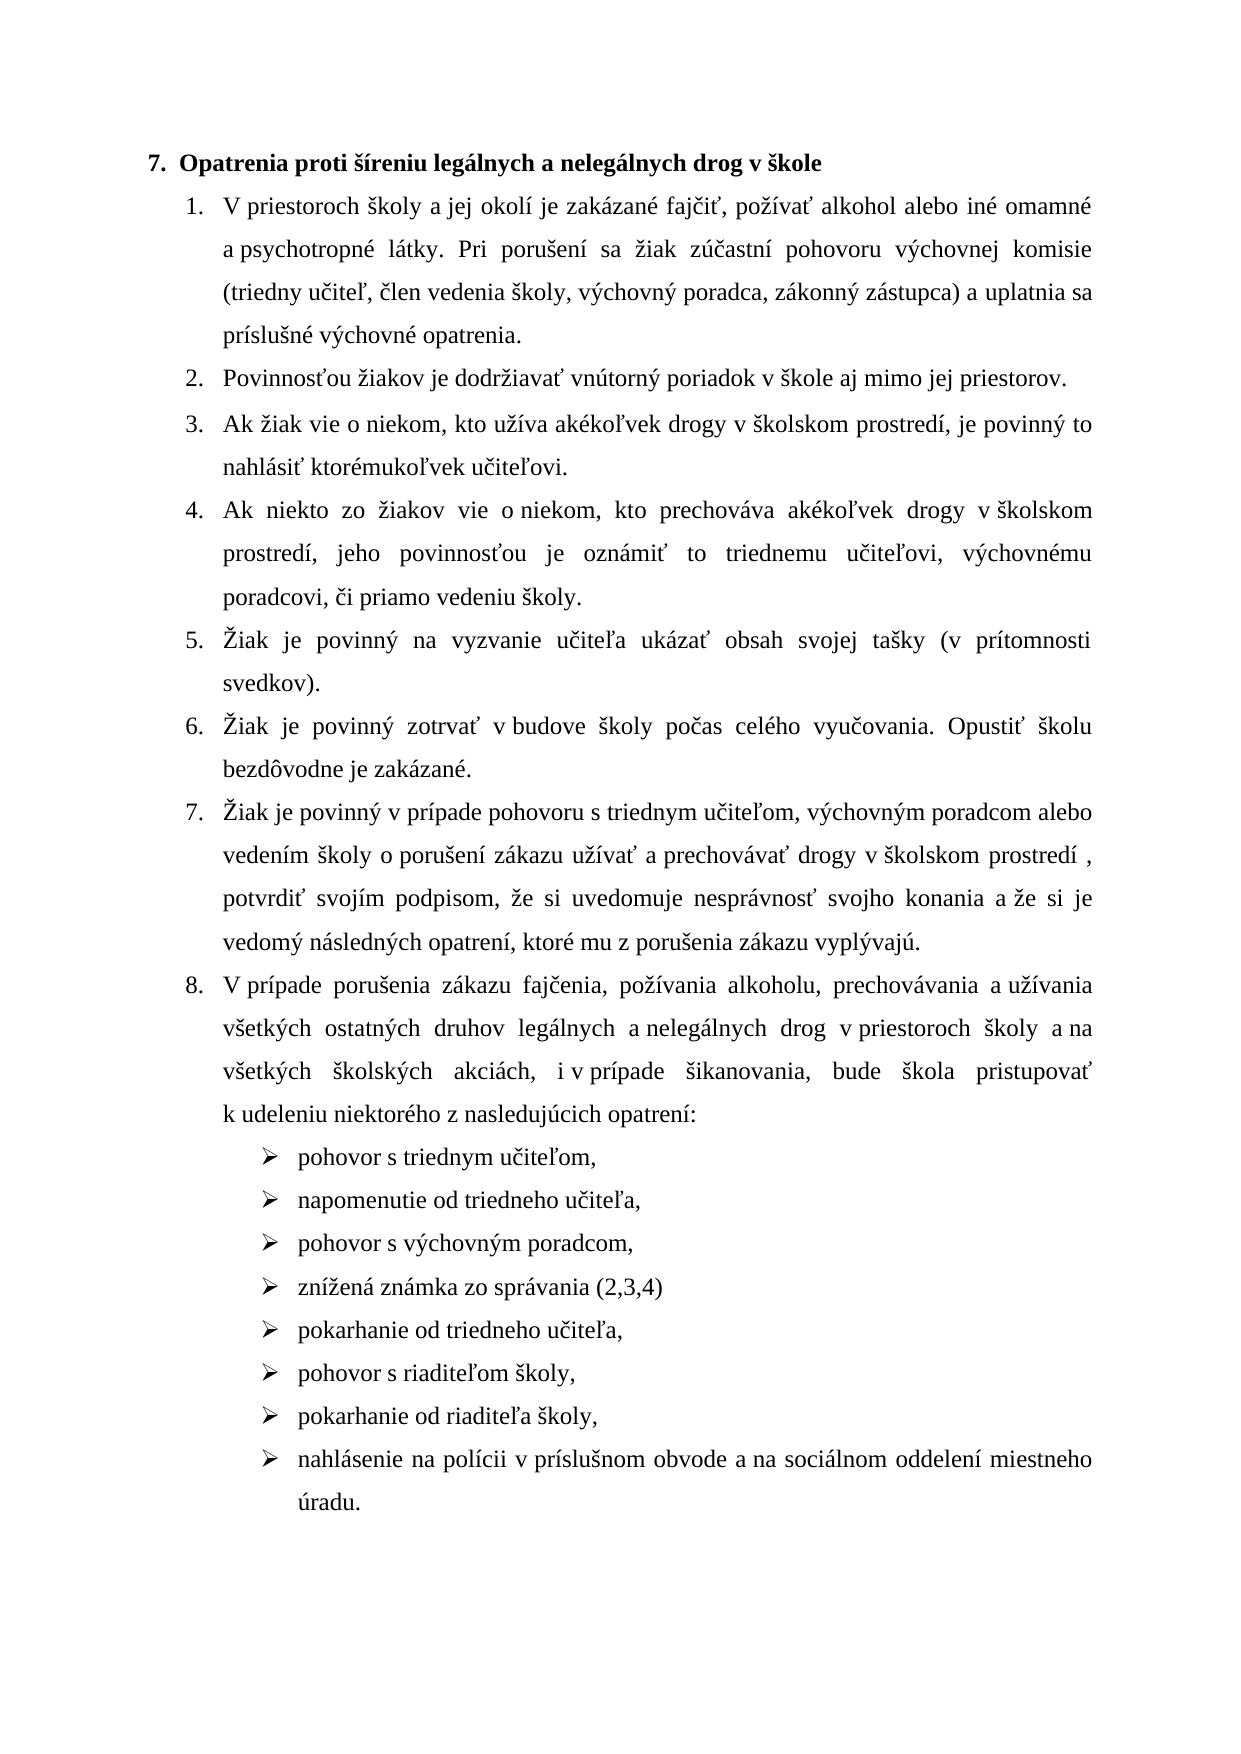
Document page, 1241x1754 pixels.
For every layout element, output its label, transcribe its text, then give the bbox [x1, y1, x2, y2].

list pohovor s výchovným poradcom, [260, 1228, 1093, 1257]
list V prípade porušenia zákazu fajčenia, požívania alkoholu, prechovávania a užívania všetkých ostatných druhov legálnych a nelegálnych drog v priestoroch školy a na všetkých školských akciách, i v prípade šikanovania, bude škola pristupovať k udeleniu niektorého z nasledujúcich opatrení: [185, 970, 1093, 1128]
list Povinnosťou žiakov je dodržiavať vnútorný poriadok v škole aj mimo jej priestorov. [185, 363, 1093, 392]
list V priestoroch školy a jej okolí je zakázané fajčiť, požívať alkohol alebo iné omamné a psychotropné látky. Pri porušení sa žiak zúčastní pohovoru výchovnej komisie (triedny učiteľ, člen vedenia školy, výchovný poradca, zákonný zástupca) a uplatnia sa príslušné výchovné opatrenia. [185, 191, 1093, 349]
list pohovor s triednym učiteľom, [260, 1142, 1093, 1171]
list pokarhanie od triedneho učiteľa, [260, 1315, 1093, 1343]
list Žiak je povinný v prípade pohovoru s triednym učiteľom, výchovným poradcom alebo vedením školy o porušení zákazu užívať a prechovávať drogy v školskom prostredí , potvrdiť svojím podpisom, že si uvedomuje nesprávnosť svojho konania a že si je vedomý následných opatrení, ktoré mu z porušenia zákazu vyplývajú. [185, 797, 1093, 955]
list napomenutie od triedneho učiteľa, [260, 1185, 1093, 1214]
list Ak niekto zo žiakov vie o niekom, kto prechováva akékoľvek drogy v školskom prostredí, jeho povinnosťou je oznámiť to triednemu učiteľovi, výchovnému poradcovi, či priamo vedeniu školy. [185, 495, 1093, 610]
list pokarhanie od riaditeľa školy, [260, 1401, 1093, 1430]
list nahlásenie na polícii v príslušnom obvode a na sociálnom oddelení miestneho úradu. [260, 1444, 1093, 1516]
list pohovor s riaditeľom školy, [260, 1358, 1093, 1387]
list Žiak je povinný na vyzvanie učiteľa ukázať obsah svojej tašky (v prítomnosti svedkov). [185, 625, 1093, 697]
text 7. Opatrenia proti šíreniu legálnych a nelegálnych drog v škole [148, 148, 1093, 176]
list Žiak je povinný zotrvať v budove školy počas celého vyučovania. Opustiť školu bezdôvodne je zakázané. [185, 711, 1093, 783]
list Ak žiak vie o niekom, kto užíva akékoľvek drogy v školskom prostredí, je povinný to nahlásiť ktorémukoľvek učiteľovi. [185, 409, 1093, 481]
list znížená známka zo správania (2,3,4) [260, 1272, 1093, 1300]
